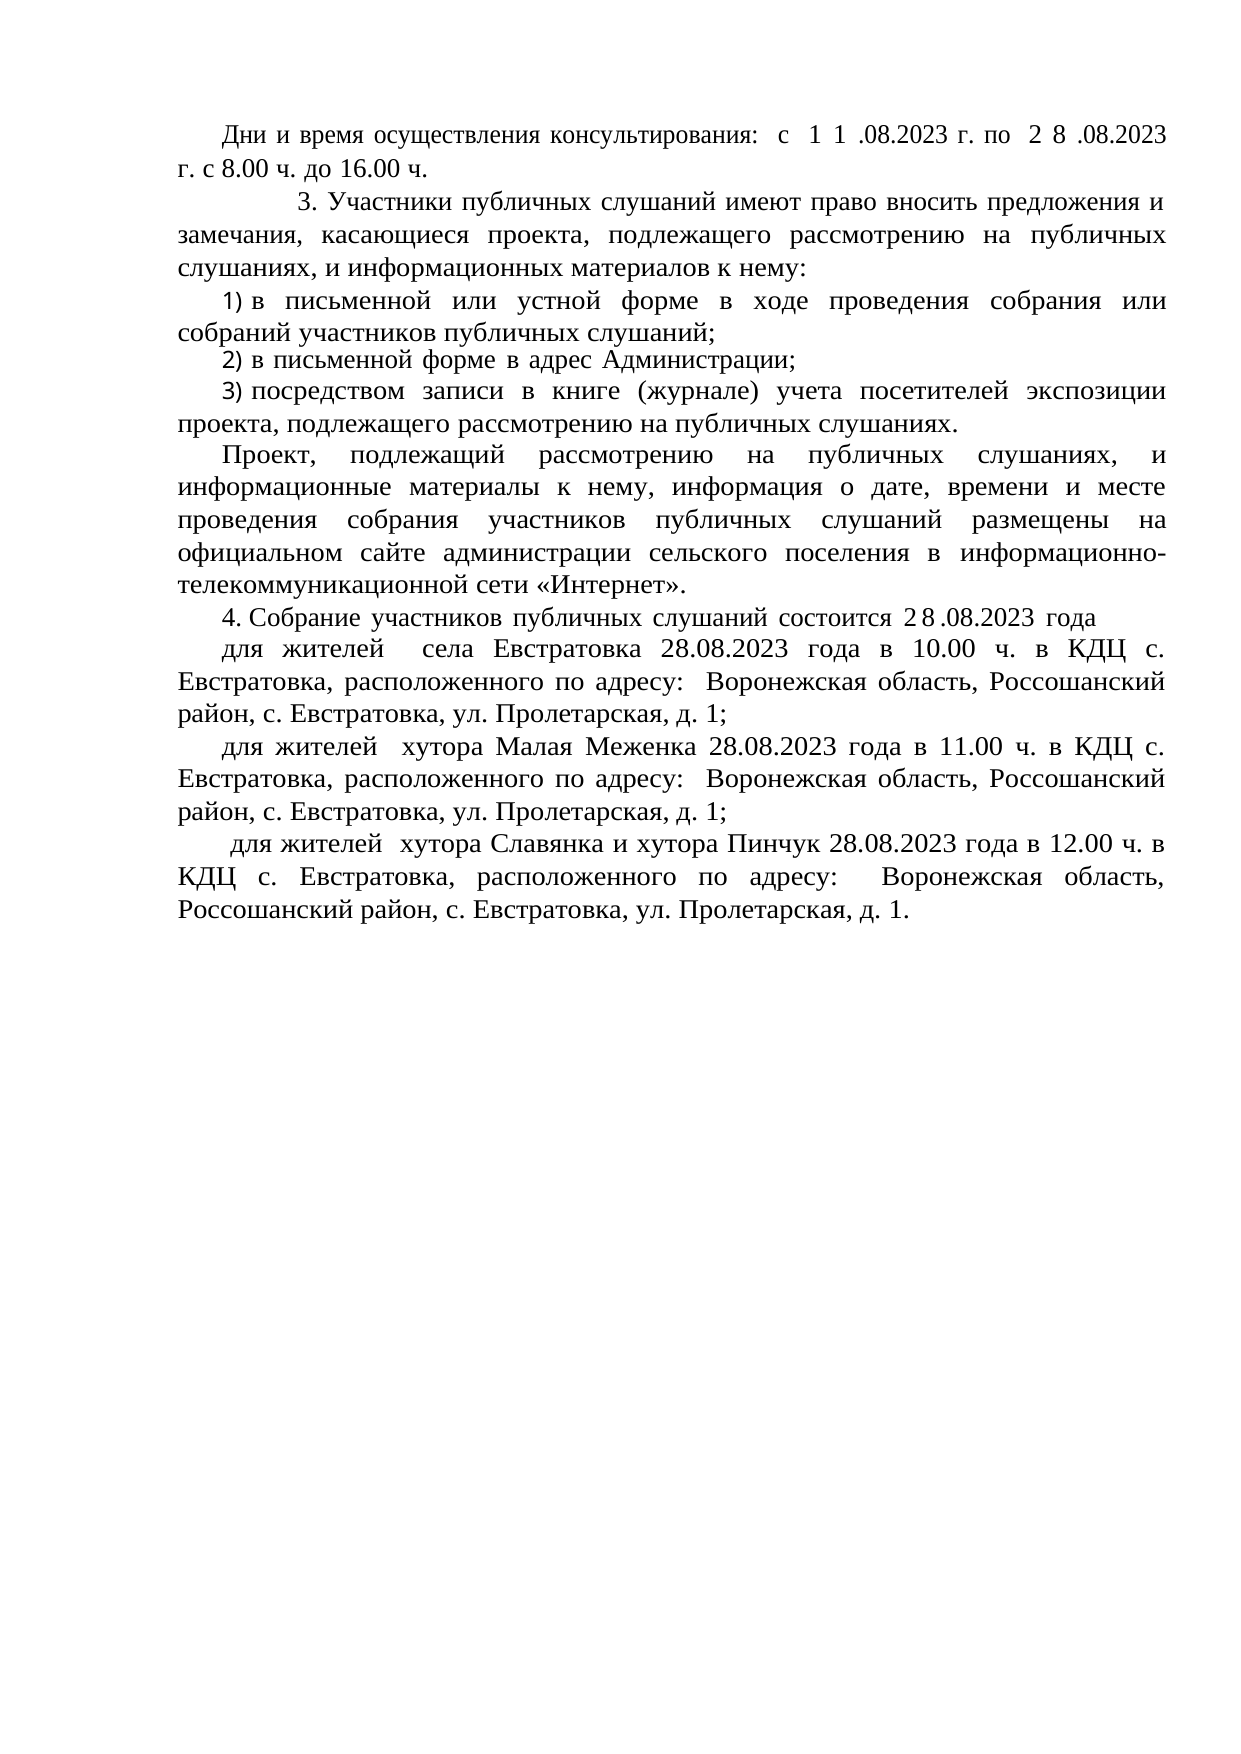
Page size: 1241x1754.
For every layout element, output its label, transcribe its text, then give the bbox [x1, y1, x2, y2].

text для жителей села Евстратовка 28.08.2023 года в 10.00 ч. в КДЦ с. Евстратовка, расположенного по адресу: Воронежская область, Россошанский район, с. Евстратовка, ул. Пролетарская, д. 1; [177, 632, 1167, 728]
text 4. Собрание участников публичных слушаний состоится 28.08.2023 года [177, 601, 1167, 632]
list в письменной форме в адрес Администрации; [177, 348, 1167, 374]
list в письменной или устной форме в ходе проведения собрания или собраний участников публичных слушаний; [177, 284, 1167, 348]
text для жителей хутора Славянка и хутора Пинчук 28.08.2023 года в 12.00 ч. в КДЦ с. Евстратовка, расположенного по адресу: Воронежская область, Россошанский район, с. Евстратовка, ул. Пролетарская, д. 1. [177, 828, 1167, 924]
text Проект, подлежащий рассмотрению на публичных слушаниях, и информационные материалы к нему, информация о дате, времени и месте проведения собрания участников публичных слушаний размещены на официальном сайте администрации сельского поселения в информационно- телекоммуникационной сети «Интернет». [177, 438, 1167, 599]
text Дни и время осуществления консультирования: с 11.08.2023 г. по 28.08.2023 г. с 8.00 ч. до 16.00 ч. [177, 118, 1167, 183]
list посредством записи в книге (журнале) учета посетителей экспозиции проекта, подлежащего рассмотрению на публичных слушаниях. [177, 374, 1167, 438]
text 3. Участники публичных слушаний имеют право вносить предложения и замечания, касающиеся проекта, подлежащего рассмотрению на публичных слушаниях, и информационных материалов к нему: [177, 185, 1167, 282]
text для жителей хутора Малая Меженка 28.08.2023 года в 11.00 ч. в КДЦ с. Евстратовка, расположенного по адресу: Воронежская область, Россошанский район, с. Евстратовка, ул. Пролетарская, д. 1; [177, 730, 1167, 826]
